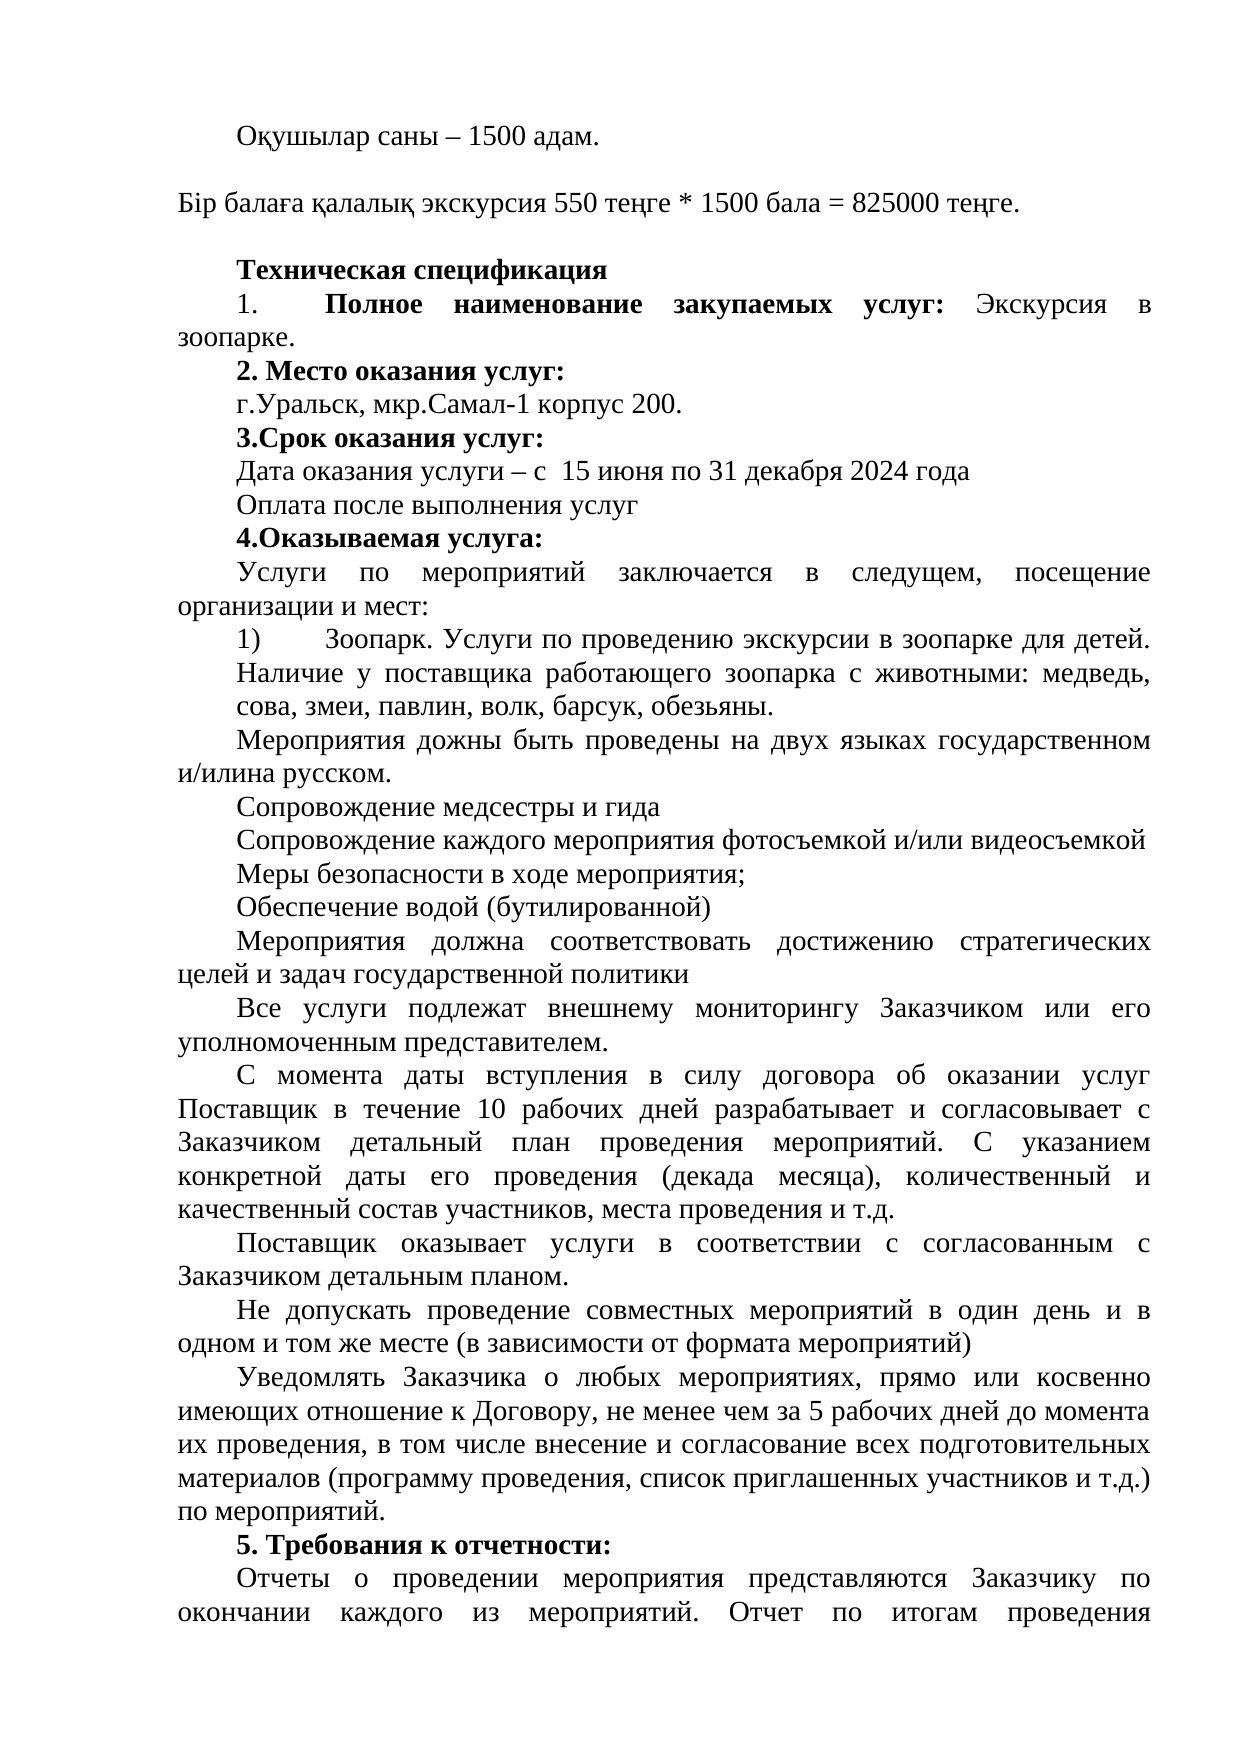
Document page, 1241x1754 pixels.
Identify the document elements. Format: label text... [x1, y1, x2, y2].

list Дата оказания услуги – с 15 июня по 31 декабря 2024 года [177, 453, 1152, 487]
subtitle Не допускать проведение совместных мероприятий в один день и в одном и том же месте (в зависимости от формата мероприятий) [177, 1292, 1152, 1359]
subtitle Все услуги подлежат внешнему мониторингу Заказчиком или его уполномоченным представителем. [177, 990, 1152, 1057]
subtitle Мероприятия должна соответствовать достижению стратегических целей и задач государственной политики [177, 923, 1152, 990]
subtitle Мероприятия дожны быть проведены на двух языках государственном и/илина русском. [177, 722, 1152, 789]
list 2. Место оказания услуг: [177, 353, 1152, 386]
text Бір балаға қалалық экскурсия 550 теңге * 1500 бала = 825000 теңге. [177, 185, 1152, 219]
list Полное наименование закупаемых услуг: Экскурсия в зоопарке. [177, 286, 1152, 353]
list 4.Оказываемая услуга: [177, 521, 1152, 554]
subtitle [177, 1560, 1152, 1627]
subtitle Поставщик оказывает услуги в соответствии с согласованным с Заказчиком детальным планом. [177, 1225, 1152, 1292]
list Оплата после выполнения услуг [177, 487, 1152, 521]
subtitle Зоопарк. Услуги по проведению экскурсии в зоопарке для детей. Наличие у поставщика работающего зоопарка с животными: медведь, сова, змеи, павлин, волк, барсук, обезьяны. [236, 621, 1152, 722]
list г.Уральск, мкр.Самал-1 корпус 200. [177, 386, 1152, 420]
subtitle 5. Требования к отчетности: [177, 1527, 1152, 1560]
subtitle Сопровождение каждого мероприятия фотосъемкой и/или видеосъемкой [177, 822, 1152, 856]
list Услуги по мероприятий заключается в следущем, посещение организации и мест: [177, 554, 1152, 621]
subtitle Уведомлять Заказчика о любых мероприятиях, прямо или косвенно имеющих отношение к Договору, не менее чем за 5 рабочих дней до момента их проведения, в том числе внесение и согласование всех подготовительных материалов (программу проведения, список приглашенных участников и т.д.) по мероприятий. [177, 1359, 1152, 1527]
subtitle Сопровождение медсестры и гида [177, 789, 1152, 822]
subtitle С момента даты вступления в силу договора об оказании услуг Поставщик в течение 10 рабочих дней разрабатывает и согласовывает с Заказчиком детальный план проведения мероприятий. С указанием конкретной даты его проведения (декада месяца), количественный и качественный состав участников, места проведения и т.д. [177, 1057, 1152, 1225]
subtitle Обеспечение водой (бутилированной) [177, 889, 1152, 923]
text Техническая спецификация [177, 252, 1152, 286]
subtitle Меры безопасности в ходе мероприятия; [177, 856, 1152, 889]
list Оқушылар саны – 1500 адам. [177, 118, 1152, 152]
list 3.Срок оказания услуг: [177, 420, 1152, 453]
